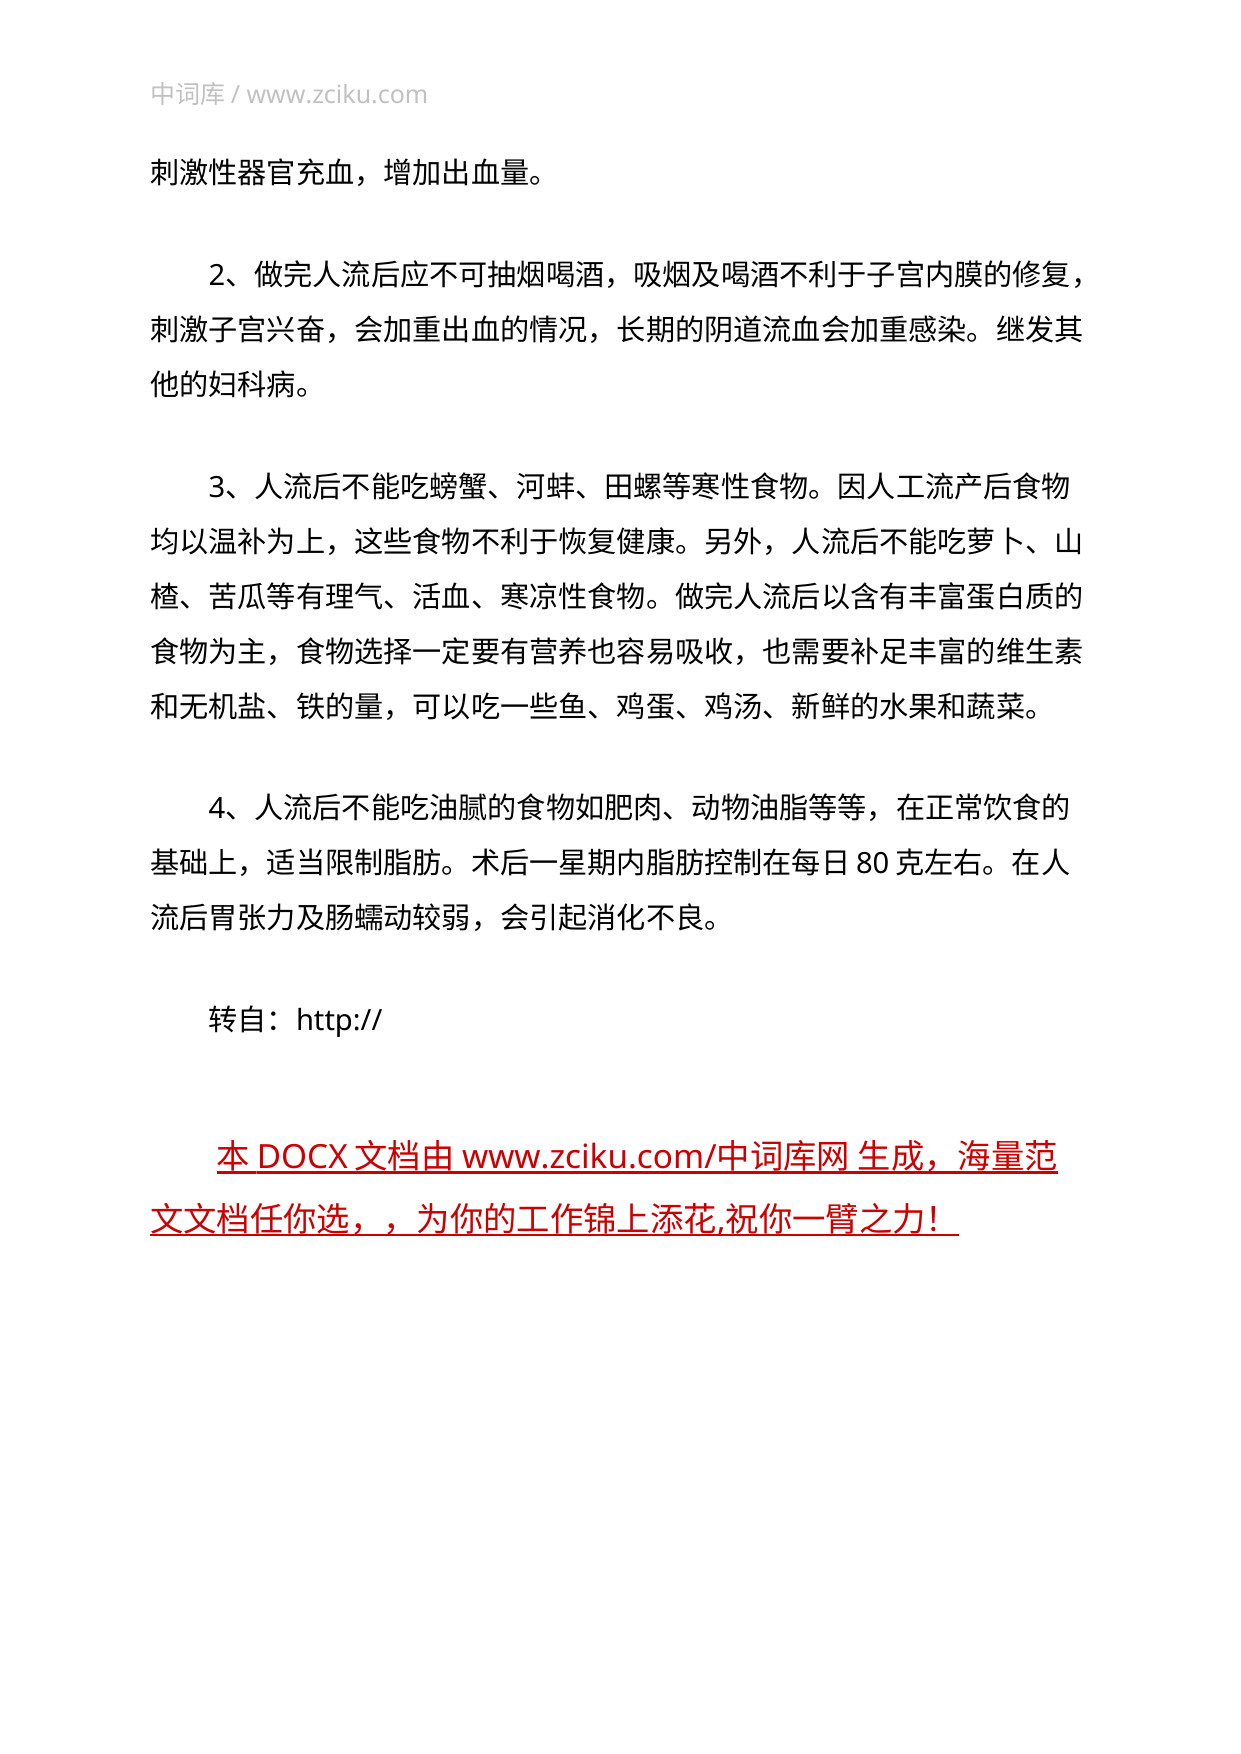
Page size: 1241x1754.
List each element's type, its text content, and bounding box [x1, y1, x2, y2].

text 本DOCX文档由 www.zciku.com/中词库网 生成，海量范文文档任你选，，为你的工作锦上添花,祝你一臂之力！ [150, 1130, 1090, 1241]
text 转自：http:// [150, 997, 1090, 1039]
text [150, 150, 1090, 192]
text 3、人流后不能吃螃蟹、河蚌、田螺等寒性食物。因人工流产后食物均以温补为上，这些食物不利于恢复健康。另外，人流后不能吃萝卜、山楂、苦瓜等有理气、活血、寒凉性食物。做完人流后以含有丰富蛋白质的食物为主，食物选择一定要有营养也容易吸收，也需要补足丰富的维生素和无机盐、铁的量，可以吃一些鱼、鸡蛋、鸡汤、新鲜的水果和蔬菜。 [150, 463, 1090, 725]
text 4、人流后不能吃油腻的食物如肥肉、动物油脂等等，在正常饮食的基础上，适当限制脂肪。术后一星期内脂肪控制在每日80克左右。在人流后胃张力及肠蠕动较弱，会引起消化不良。 [150, 785, 1090, 937]
text 2、做完人流后应不可抽烟喝酒，吸烟及喝酒不利于子宫内膜的修复，刺激子宫兴奋，会加重出血的情况，长期的阴道流血会加重感染。继发其他的妇科病。 [150, 252, 1090, 404]
